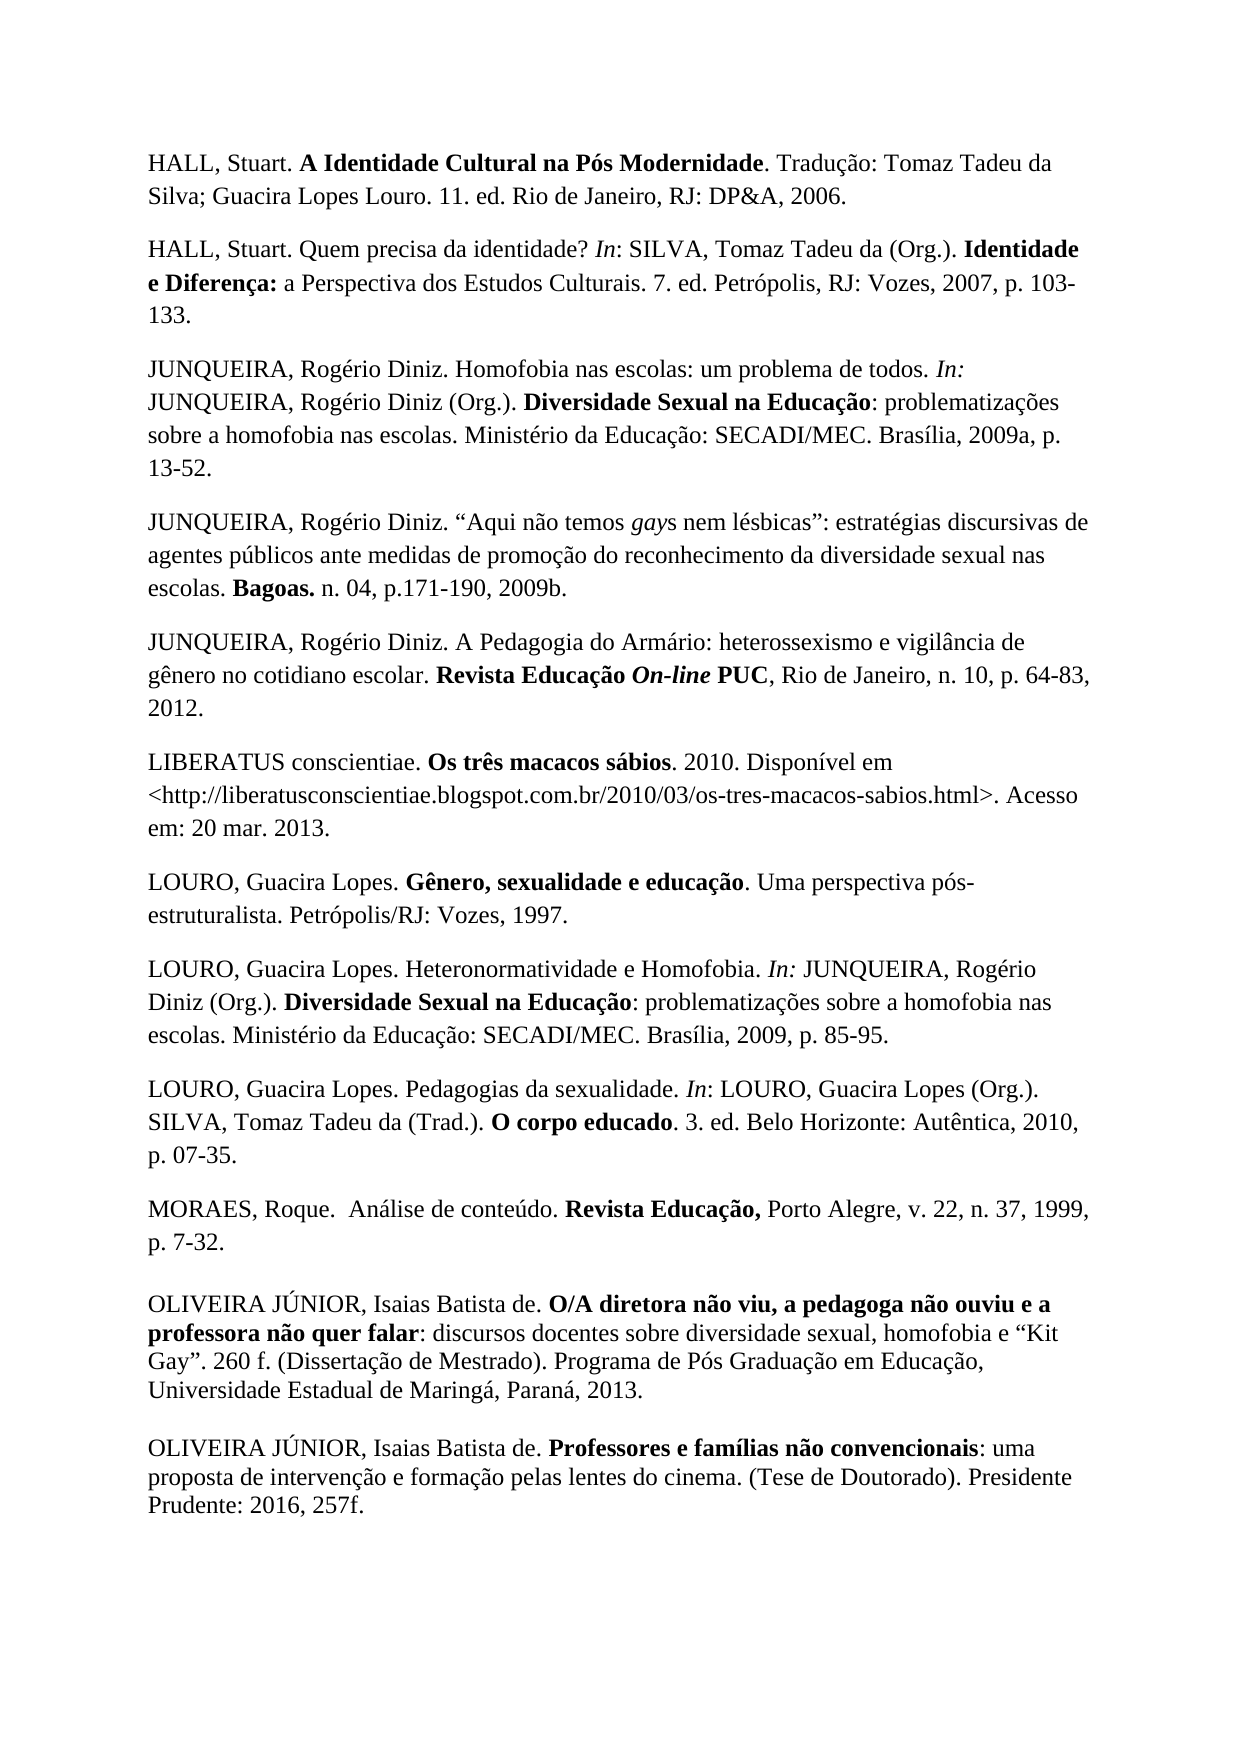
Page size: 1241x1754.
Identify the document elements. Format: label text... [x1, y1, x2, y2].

text HALL, Stuart. A Identidade Cultural na Pós Modernidade. Tradução: Tomaz Tadeu da Silva; Guacira Lopes Louro. 11. ed. Rio de Janeiro, RJ: DP&A, 2006. [148, 148, 1092, 209]
text LOURO, Guacira Lopes. Pedagogias da sexualidade. In: LOURO, Guacira Lopes (Org.). SILVA, Tomaz Tadeu da (Trad.). O corpo educado. 3. ed. Belo Horizonte: Autêntica, 2010, p. 07-35. [148, 1074, 1092, 1169]
text JUNQUEIRA, Rogério Diniz. “Aqui não temos gays nem lésbicas”: estratégias discursivas de agentes públicos ante medidas de promoção do reconhecimento da diversidade sexual nas escolas. Bagoas. n. 04, p.171-190, 2009b. [148, 507, 1092, 602]
text JUNQUEIRA, Rogério Diniz. A Pedagogia do Armário: heterossexismo e vigilância de gênero no cotidiano escolar. Revista Educação On-line PUC, Rio de Janeiro, n. 10, p. 64-83, 2012. [148, 627, 1092, 722]
text LOURO, Guacira Lopes. Gênero, sexualidade e educação. Uma perspectiva pós-estruturalista. Petrópolis/RJ: Vozes, 1997. [148, 867, 1092, 929]
text JUNQUEIRA, Rogério Diniz. Homofobia nas escolas: um problema de todos. In: JUNQUEIRA, Rogério Diniz (Org.). Diversidade Sexual na Educação: problematizações sobre a homofobia nas escolas. Ministério da Educação: SECADI/MEC. Brasília, 2009a, p. 13-52. [148, 354, 1092, 482]
text MORAES, Roque. Análise de conteúdo. Revista Educação, Porto Alegre, v. 22, n. 37, 1999, p. 7-32. [148, 1194, 1092, 1256]
text LIBERATUS conscientiae. Os três macacos sábios. 2010. Disponível em <http://liberatusconscientiae.blogspot.com.br/2010/03/os-tres-macacos-sabios.html>. Acesso em: 20 mar. 2013. [148, 747, 1092, 842]
text LOURO, Guacira Lopes. Heteronormatividade e Homofobia. In: JUNQUEIRA, Rogério Diniz (Org.). Diversidade Sexual na Educação: problematizações sobre a homofobia nas escolas. Ministério da Educação: SECADI/MEC. Brasília, 2009, p. 85-95. [148, 954, 1092, 1049]
text OLIVEIRA JÚNIOR, Isaias Batista de. O/A diretora não viu, a pedagoga não ouviu e a professora não quer falar: discursos docentes sobre diversidade sexual, homofobia e “Kit Gay”. 260 f. (Dissertação de Mestrado). Programa de Pós Graduação em Educação, Universidade Estadual de Maringá, Paraná, 2013. [148, 1289, 1092, 1404]
text HALL, Stuart. Quem precisa da identidade? In: SILVA, Tomaz Tadeu da (Org.). Identidade e Diferença: a Perspectiva dos Estudos Culturais. 7. ed. Petrópolis, RJ: Vozes, 2007, p. 103-133. [148, 234, 1092, 329]
text OLIVEIRA JÚNIOR, Isaias Batista de. Professores e famílias não convencionais: uma proposta de intervenção e formação pelas lentes do cinema. (Tese de Doutorado). Presidente Prudente: 2016, 257f. [148, 1433, 1092, 1519]
